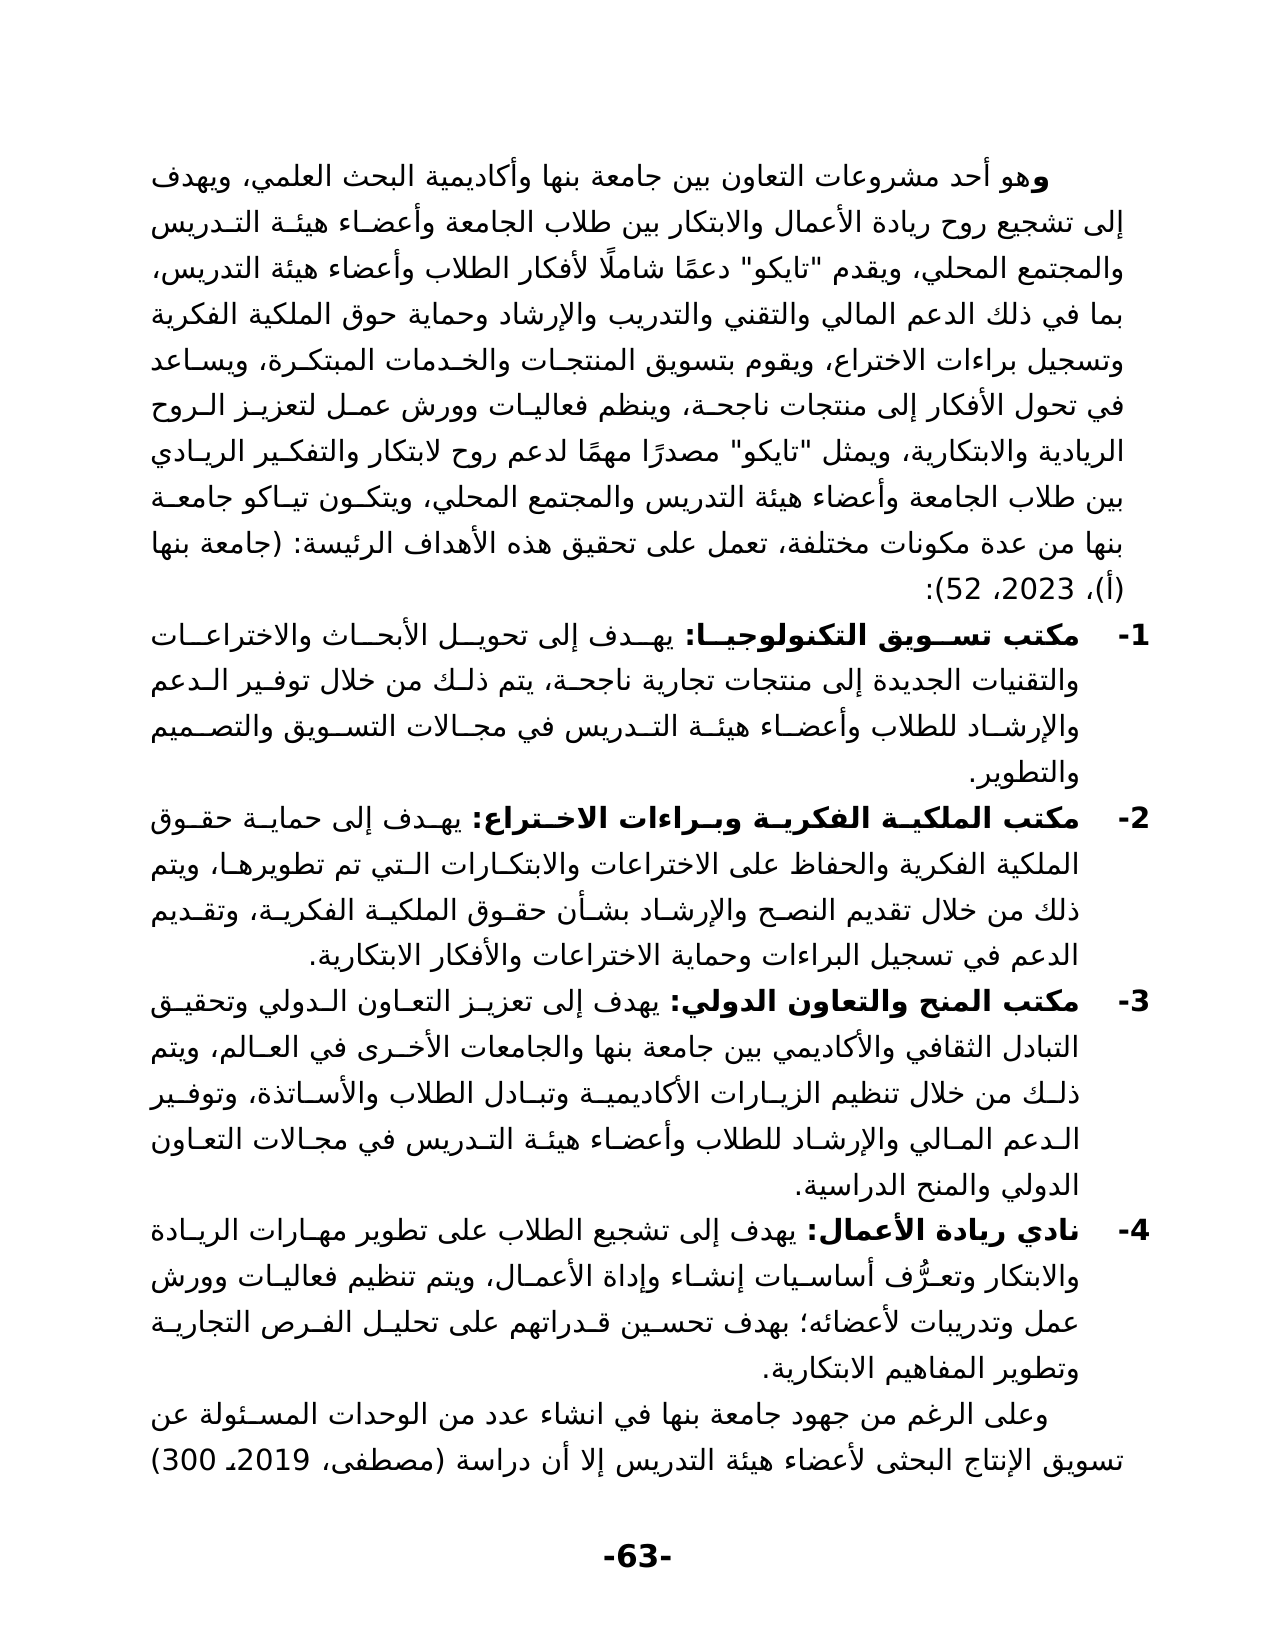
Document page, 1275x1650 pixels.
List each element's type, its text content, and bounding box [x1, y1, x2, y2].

text وهو أحد مشروعات التعاون بين جامعة بنها وأكاديمية البحث العلمي، ويهدف إلى تشجيع روح ريادة الأعمال والابتكار بين طلاب الجامعة وأعضاء هيئة التدريس والمجتمع المحلي، ويقدم "تايكو" دعمًا شاملًا لأفكار الطلاب وأعضاء هيئة التدريس، بما في ذلك الدعم المالي والتقني والتدريب والإرشاد وحماية حوق الملكية الفكرية وتسجيل براءات الاختراع، ويقوم بتسويق المنتجات والخدمات المبتكرة، ويساعد في تحول الأفكار إلى منتجات ناجحة، وينظم فعاليات وورش عمل لتعزيز الروح الريادية والابتكارية، ويمثل "تايكو" مصدرًا مهمًا لدعم روح لابتكار والتفكير الريادي بين طلاب الجامعة وأعضاء هيئة التدريس والمجتمع المحلي، ويتكون تياكو جامعة بنها من عدة مكونات مختلفة، تعمل على تحقيق هذه الأهداف الرئيسة: (جامعة بنها (أ)، 2023، 52): [150, 150, 1125, 608]
list مكتب المنح والتعاون الدولي: يهدف إلى تعزيز التعاون الدولي وتحقيق التبادل الثقافي والأكاديمي بين جامعة بنها والجامعات الأخرى في العالم، ويتم ذلك من خلال تنظيم الزيارات الأكاديمية وتبادل الطلاب والأساتذة، وتوفير الدعم المالي والإرشاد للطلاب وأعضاء هيئة التدريس في مجالات التعاون الدولي والمنح الدراسية. [150, 975, 1118, 1204]
list مكتب تسويق التكنولوجيا: يهدف إلى تحويل الأبحاث والاختراعات والتقنيات الجديدة إلى منتجات تجارية ناجحة، يتم ذلك من خلال توفير الدعم والإرشاد للطلاب وأعضاء هيئة التدريس في مجالات التسويق والتصميم والتطوير. [150, 608, 1118, 792]
list مكتب الملكية الفكرية وبراءات الاختراع: يهدف إلى حماية حقوق الملكية الفكرية والحفاظ على الاختراعات والابتكارات التي تم تطويرها، ويتم ذلك من خلال تقديم النصح والإرشاد بشأن حقوق الملكية الفكرية، وتقديم الدعم في تسجيل البراءات وحماية الاختراعات والأفكار الابتكارية. [150, 792, 1118, 975]
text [150, 1387, 1125, 1479]
list نادي ريادة الأعمال: يهدف إلى تشجيع الطلاب على تطوير مهارات الريادة والابتكار وتعرُّف أساسيات إنشاء وإداة الأعمال، ويتم تنظيم فعاليات وورش عمل وتدريبات لأعضائه؛ بهدف تحسين قدراتهم على تحليل الفرص التجارية وتطوير المفاهيم الابتكارية. [150, 1204, 1118, 1387]
